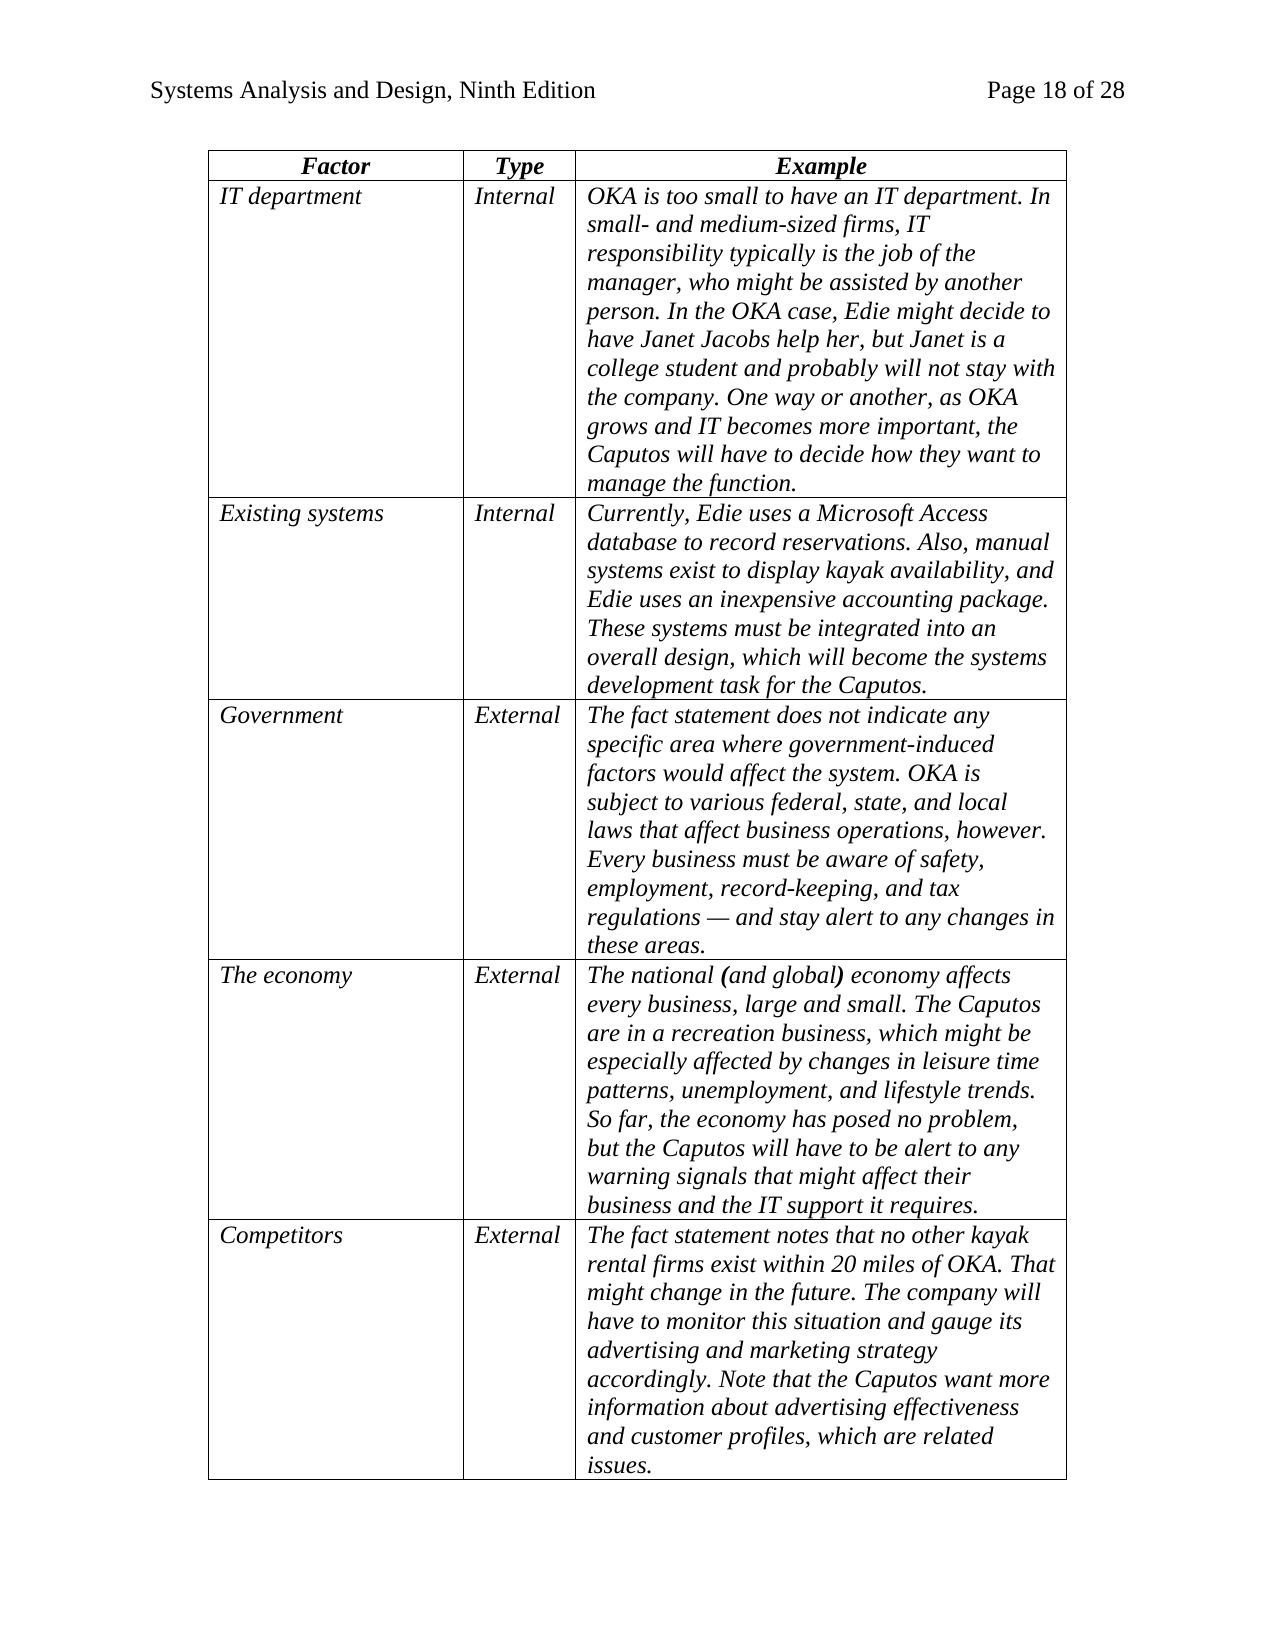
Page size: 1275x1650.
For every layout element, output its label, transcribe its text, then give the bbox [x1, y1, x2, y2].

table_cell is too small to have an IT department. In small- and medium-sized firms, IT responsibility typically is the job of the manager, who might be assisted by another person. In the case, Edie might decide to have Janet Jacobs help her, but Janet is a college student and probably will not stay with the company. One way or another, as grows and IT becomes more important, the Caputos will have to decide how they want to manage the function. [576, 181, 1066, 497]
table_cell Currently, Edie uses a Microsoft Access database to record reservations. Also, manual systems exist to display kayak availability, and Edie uses an inexpensive accounting package. These systems must be integrated into an overall design, which will become the systems development task for the Caputos. [576, 498, 1066, 699]
table_cell The fact statement does not indicate any specific area where government-induced factors would affect the system. is subject to various federal, state, and local laws that affect business operations, however. Every business must be aware of safety, employment, record-keeping, and tax regulations — and stay alert to any changes in these areas. [576, 700, 1066, 959]
table_header Example [576, 151, 1066, 180]
table_cell Internal [464, 181, 575, 497]
table_cell External [464, 700, 575, 959]
table_cell Government [209, 700, 463, 959]
table_header Factor [209, 151, 463, 180]
table_cell IT department [209, 181, 463, 497]
table_cell The fact statement notes that no other kayak rental firms exist within 20 miles of . That might change in the future. The company will have to monitor this situation and gauge its advertising and marketing strategy accordingly. Note that the Caputos want more information about advertising effectiveness and customer profiles, which are related issues. [576, 1220, 1066, 1479]
table_cell External [464, 1220, 575, 1479]
table_cell Internal [464, 498, 575, 699]
table_header Type [464, 151, 575, 180]
table_cell Existing systems [209, 498, 463, 699]
table_cell Competitors [209, 1220, 463, 1479]
table_cell The national (and global) economy affects every business, large and small. The Caputos are in a recreation business, which might be especially affected by changes in leisure time patterns, unemployment, and lifestyle trends. So far, the economy has posed no problem, but the Caputos will have to be alert to any warning signals that might affect their business and the IT support it requires. [576, 960, 1066, 1219]
table_cell The economy [209, 960, 463, 1219]
table_cell External [464, 960, 575, 1219]
